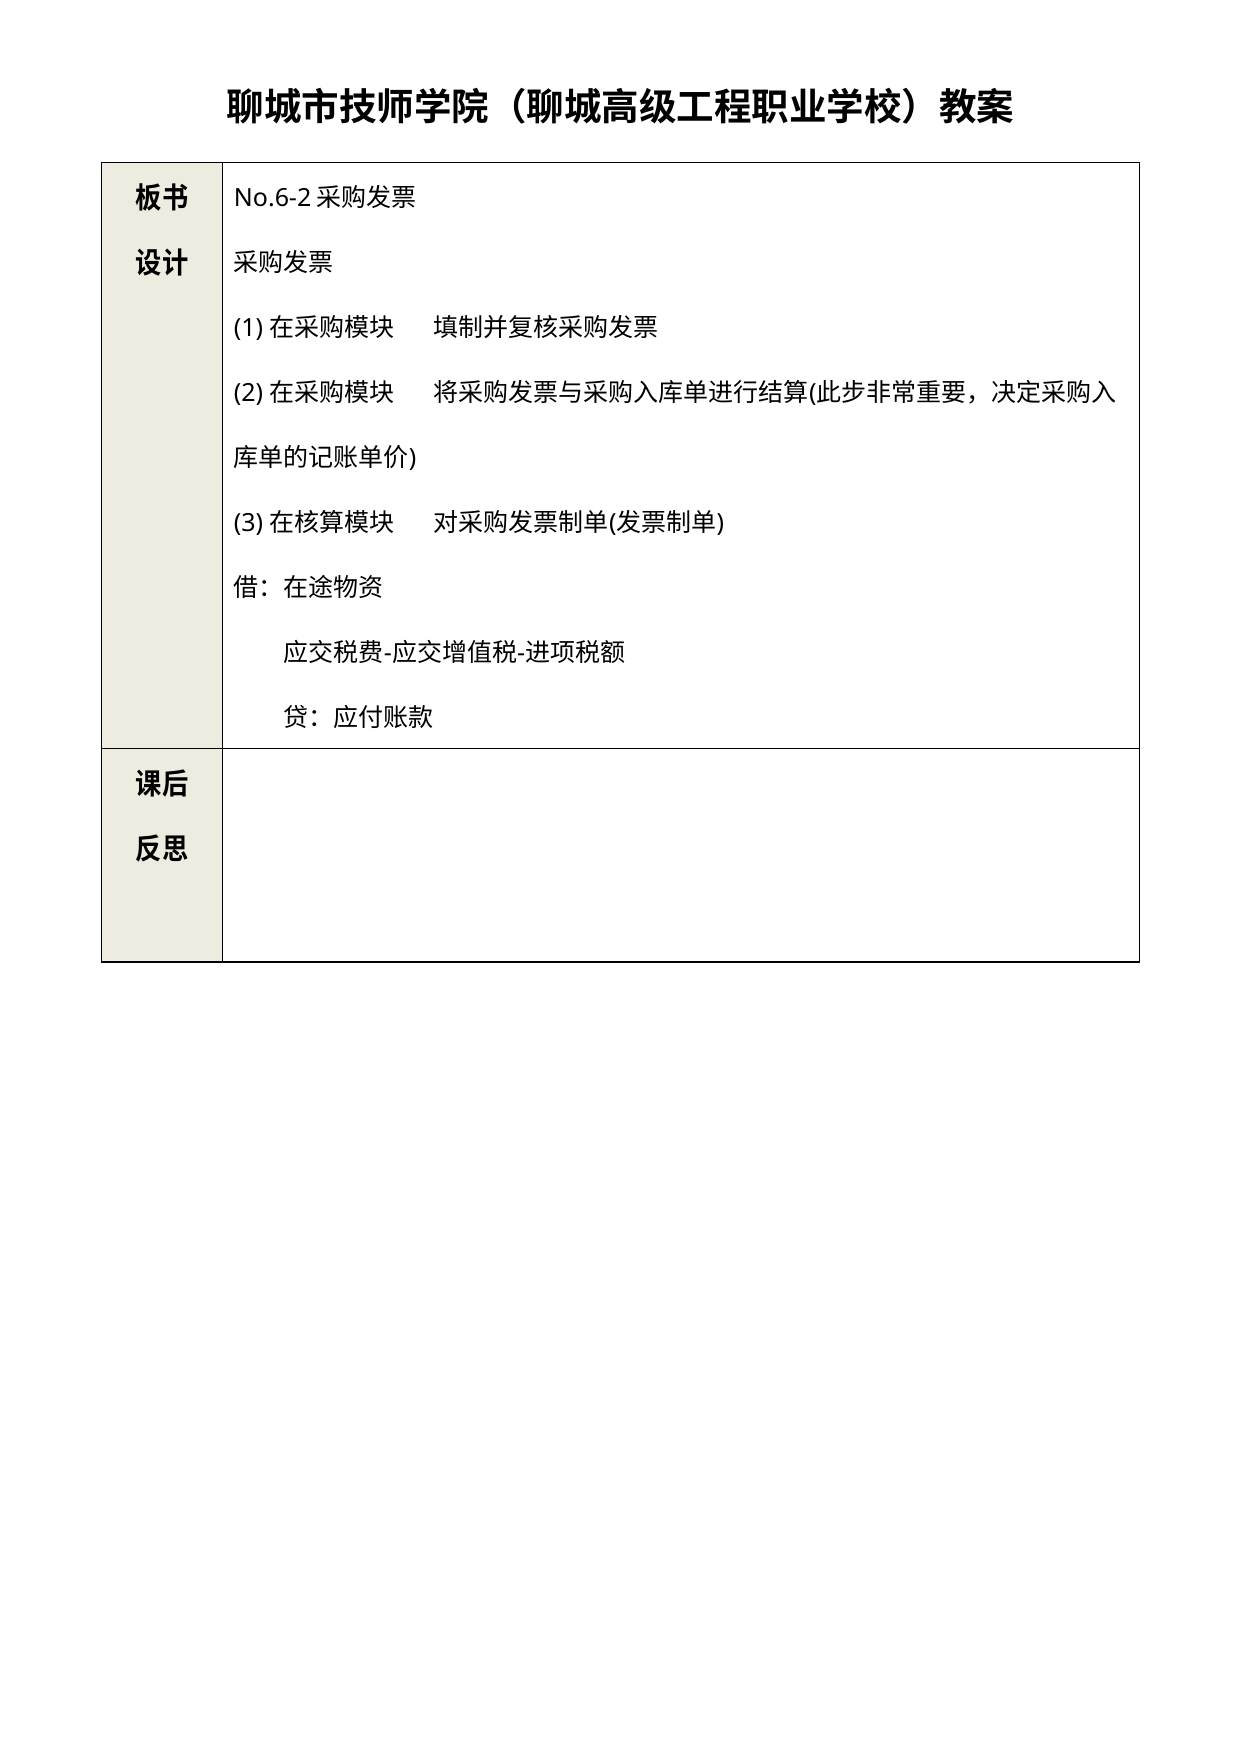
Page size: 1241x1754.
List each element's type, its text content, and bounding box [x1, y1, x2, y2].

table_cell 课后 反思 [102, 749, 222, 961]
table_cell No.6-2采购发票 采购发票 (1) 在采购模块 填制并复核采购发票 (2) 在采购模块 将采购发票与采购入库单进行结算(此步非常重要，决定采购入库单的记账单价) (3) 在核算模块 对采购发票制单(发票制单) 借：在途物资 应交税费-应交增值税-进项税额 贷：应付账款 [223, 163, 1139, 748]
table_cell [223, 749, 1139, 961]
table_cell 板书 设计 [102, 163, 222, 748]
